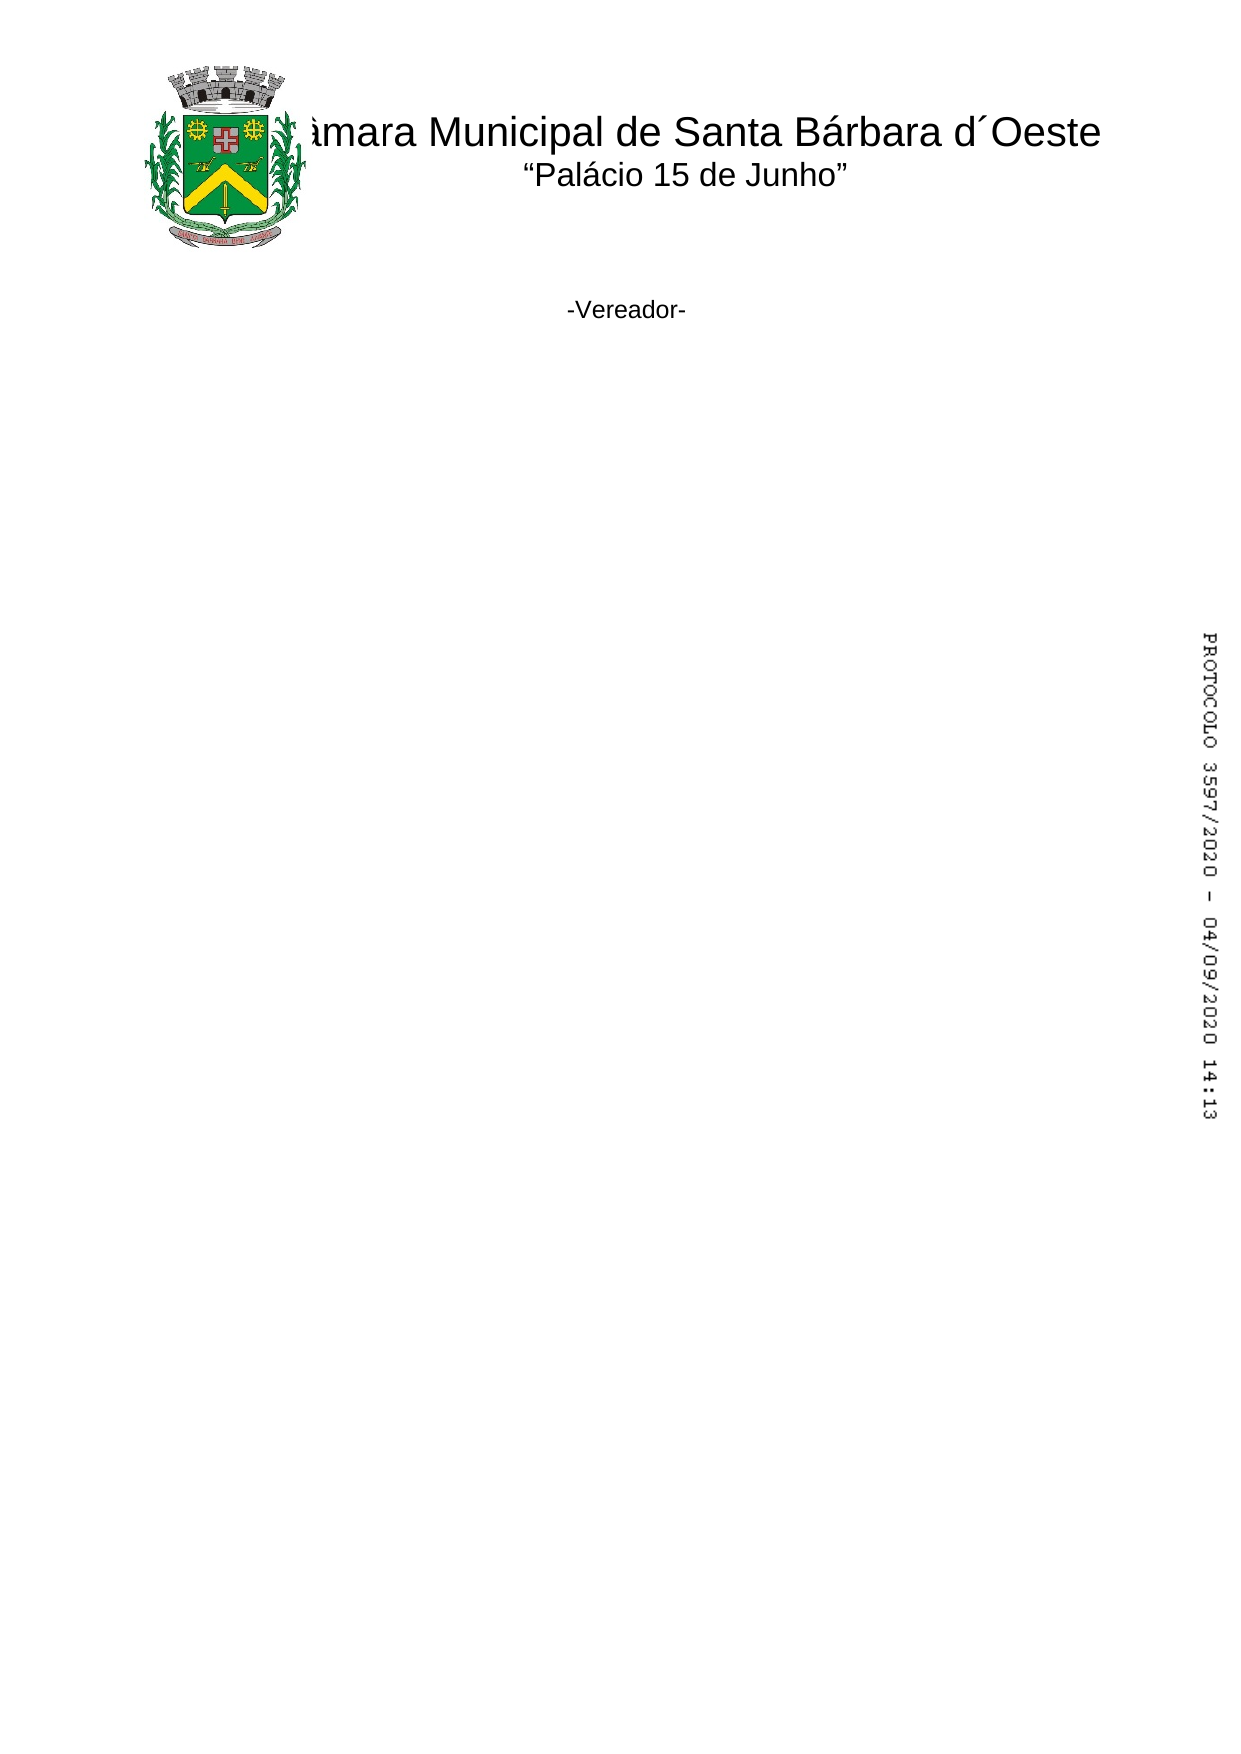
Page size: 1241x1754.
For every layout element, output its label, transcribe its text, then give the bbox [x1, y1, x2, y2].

text -Vereador- [177, 294, 1063, 323]
picture [1177, 629, 1241, 1125]
picture [144, 66, 313, 255]
